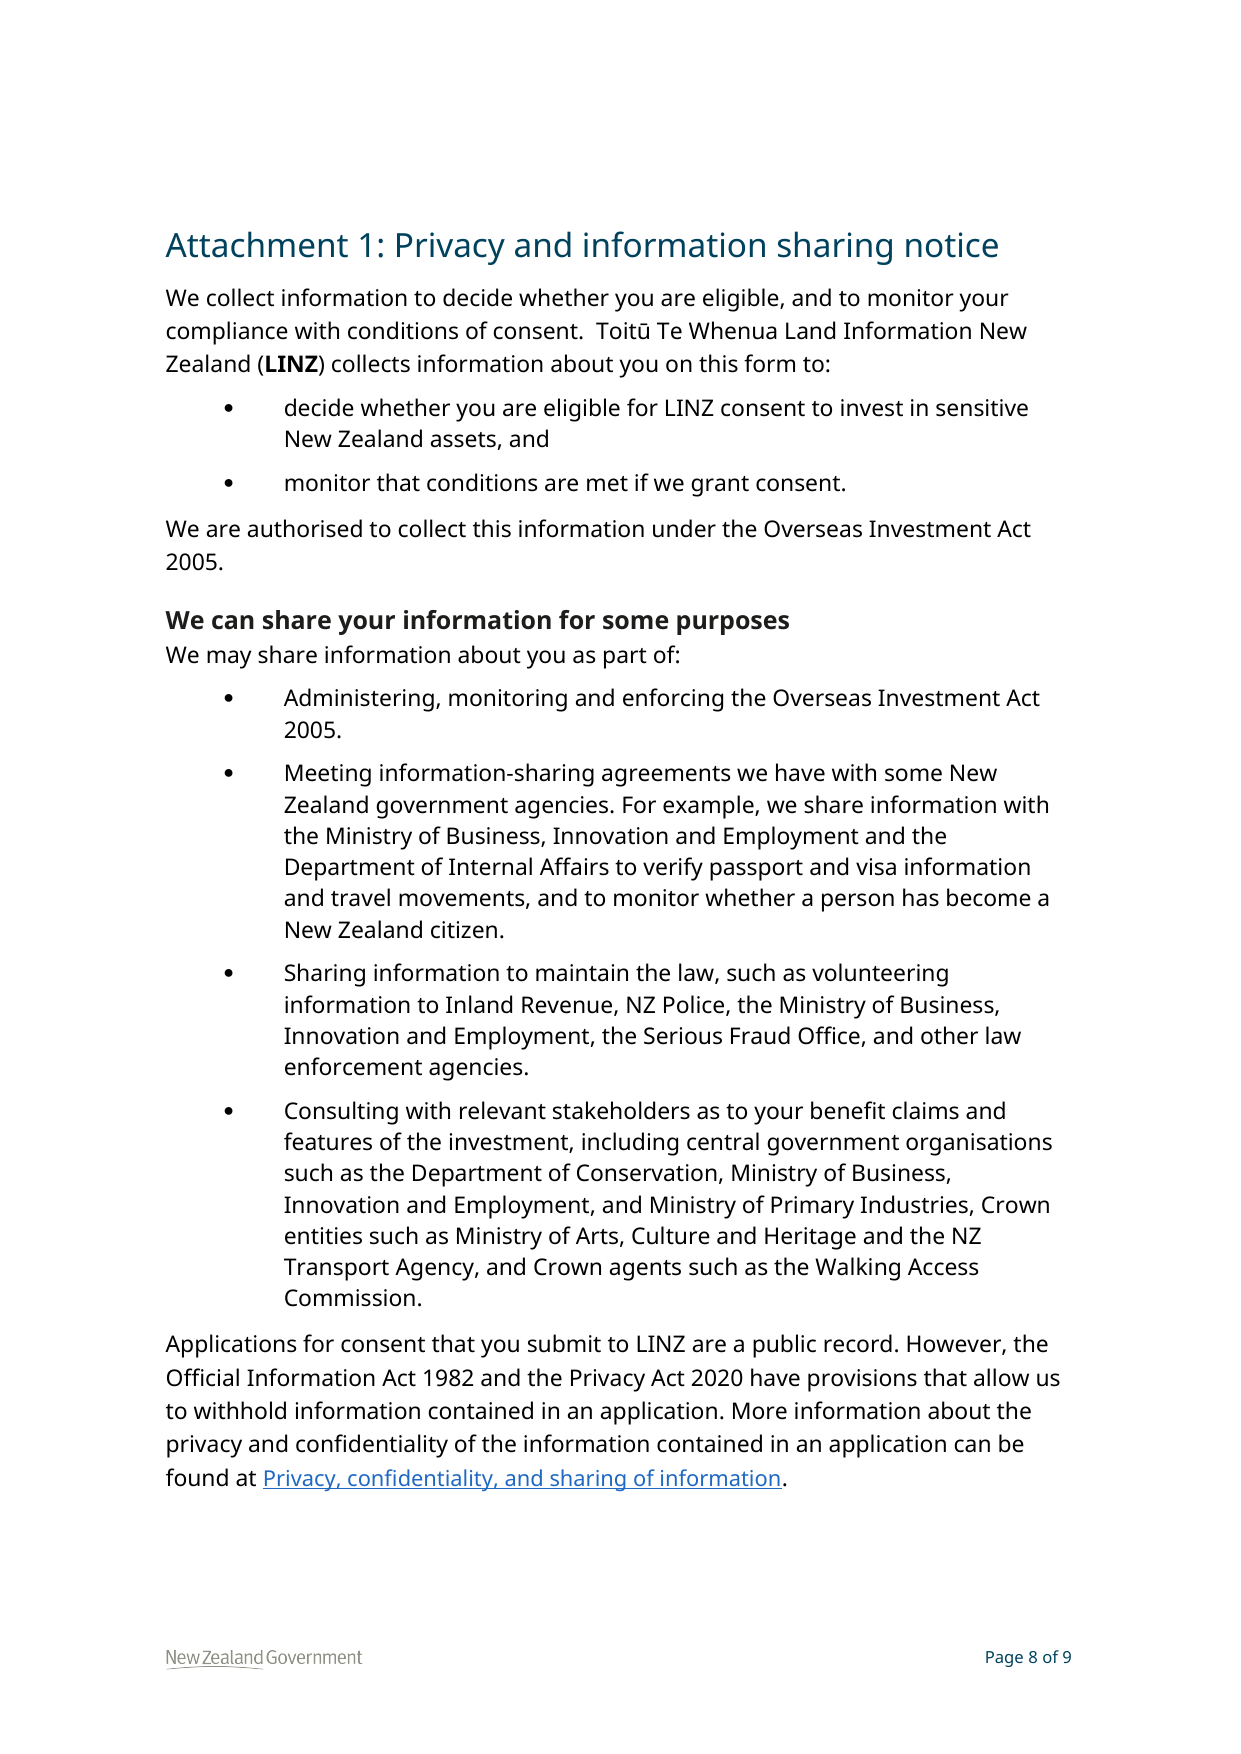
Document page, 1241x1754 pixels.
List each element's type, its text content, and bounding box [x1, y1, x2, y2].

text Consulting with relevant stakeholders as to your benefit claims and features of the investment, including central government organisations such as the Department of Conservation, Ministry of Business, Innovation and Employment, and Ministry of Primary Industries, Crown entities such as Ministry of Arts, Culture and Heritage and the NZ Transport Agency, and Crown agents such as the Walking Access Commission. [224, 1095, 1075, 1314]
subtitle Attachment 1: Privacy and information sharing notice [165, 222, 1075, 267]
subtitle We can share your information for some purposes [165, 602, 1075, 637]
text We may share information about you as part of: [165, 637, 1075, 670]
text monitor that conditions are met if we grant consent. [224, 467, 1075, 498]
picture [1063, 1652, 1071, 1659]
text We are authorised to collect this information under the Overseas Investment Act 2005. [165, 511, 1075, 577]
text Applications for consent that you submit to LINZ are a public record. However, the Official Information Act 1982 and the Privacy Act 2020 have provisions that allow us to withhold information contained in an application. More information about the privacy and confidentiality of the information contained in an application can be found at Privacy, confidentiality, and sharing of information. [165, 1326, 1075, 1493]
picture [150, 1638, 378, 1677]
text decide whether you are eligible for LINZ consent to invest in sensitive New Zealand assets, and [224, 392, 1075, 454]
text Administering, monitoring and enforcing the Overseas Investment Act 2005. [224, 682, 1075, 745]
text Sharing information to maintain the law, such as volunteering information to Inland Revenue, NZ Police, the Ministry of Business, Innovation and Employment, the Serious Fraud Office, and other law enforcement agencies. [224, 957, 1075, 1082]
text Meeting information-sharing agreements we have with some New Zealand government agencies. For example, we share information with the Ministry of Business, Innovation and Employment and the Department of Internal Affairs to verify passport and visa information and travel movements, and to monitor whether a person has become a New Zealand citizen. [224, 757, 1075, 945]
text We collect information to decide whether you are eligible, and to monitor your compliance with conditions of consent. Toitū Te Whenua Land Information New Zealand (LINZ) collects information about you on this form to: [165, 279, 1075, 379]
